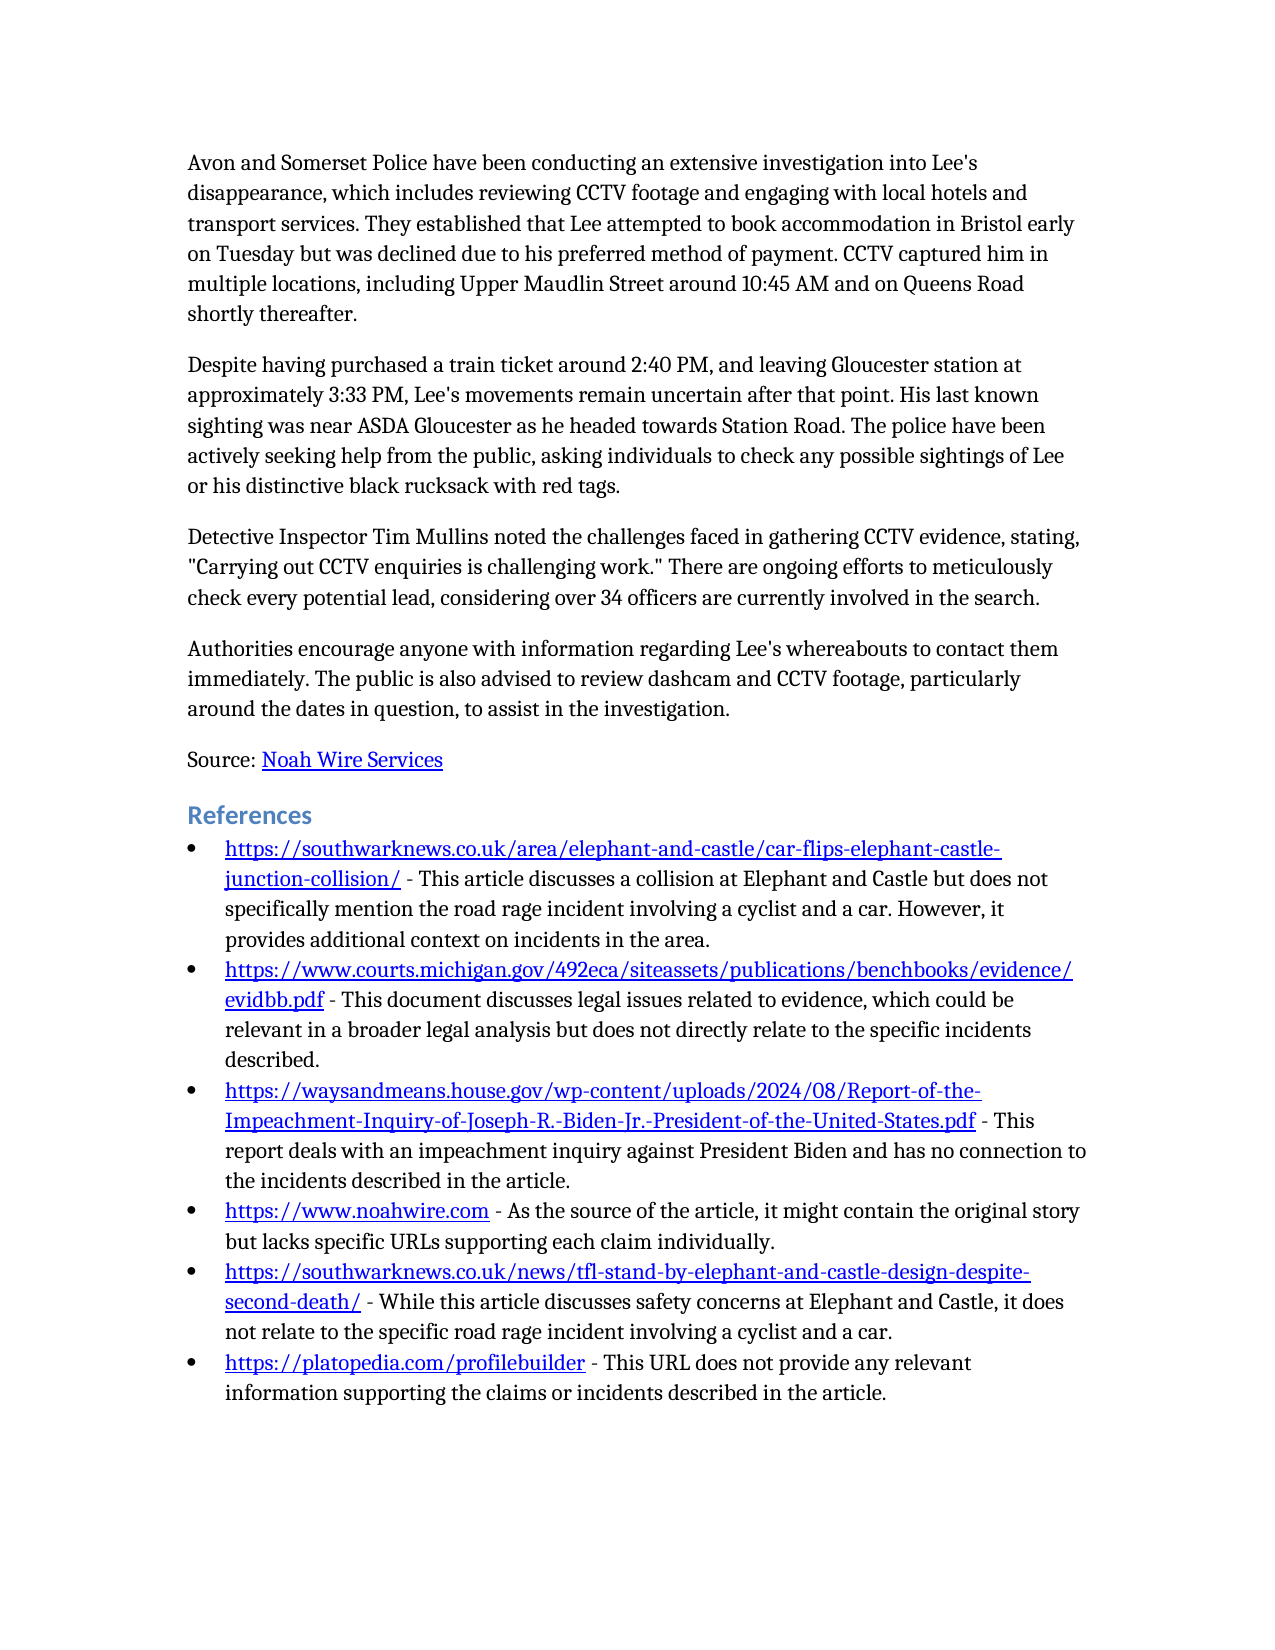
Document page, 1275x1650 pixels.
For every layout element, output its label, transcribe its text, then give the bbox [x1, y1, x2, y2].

text Detective Inspector Tim Mullins noted the challenges faced in gathering CCTV evidence, stating, "Carrying out CCTV enquiries is challenging work." There are ongoing efforts to meticulously check every potential lead, considering over 34 officers are currently involved in the search. [187, 524, 1087, 611]
list https://southwarknews.co.uk/area/elephant-and-castle/car-flips-elephant-castle-junction-collision/ - This article discusses a collision at Elephant and Castle but does not specifically mention the road rage incident involving a cyclist and a car. However, it provides additional context on incidents in the area. [187, 836, 1087, 953]
subtitle References [187, 798, 1087, 831]
text Source: Noah Wire Services [187, 747, 1087, 773]
list https://waysandmeans.house.gov/wp-content/uploads/2024/08/Report-of-the-Impeachment-Inquiry-of-Joseph-R.-Biden-Jr.-President-of-the-United-States.pdf - This report deals with an impeachment inquiry against President Biden and has no connection to the incidents described in the article. [187, 1077, 1087, 1194]
list https://www.courts.michigan.gov/492eca/siteassets/publications/benchbooks/evidence/evidbb.pdf - This document discusses legal issues related to evidence, which could be relevant in a broader legal analysis but does not directly relate to the specific incidents described. [187, 957, 1087, 1074]
text Despite having purchased a train ticket around 2:40 PM, and leaving Gloucester station at approximately 3:33 PM, Lee's movements remain uncertain after that point. His last known sighting was near ASDA Gloucester as he headed towards Station Road. The police have been actively seeking help from the public, asking individuals to check any possible sightings of Lee or his distinctive black rucksack with red tags. [187, 352, 1087, 499]
text Authorities encourage anyone with information regarding Lee's whereabouts to contact them immediately. The public is also advised to review dashcam and CCTV footage, particularly around the dates in question, to assist in the investigation. [187, 635, 1087, 722]
list https://southwarknews.co.uk/news/tfl-stand-by-elephant-and-castle-design-despite-second-death/ - While this article discusses safety concerns at Elephant and Castle, it does not relate to the specific road rage incident involving a cyclist and a car. [187, 1259, 1087, 1346]
list https://platopedia.com/profilebuilder - This URL does not provide any relevant information supporting the claims or incidents described in the article. [187, 1349, 1087, 1406]
list https://www.noahwire.com - As the source of the article, it might contain the original story but lacks specific URLs supporting each claim individually. [187, 1198, 1087, 1255]
text Avon and Somerset Police have been conducting an extensive investigation into Lee's disappearance, which includes reviewing CCTV footage and engaging with local hotels and transport services. They established that Lee attempted to book accommodation in Bristol early on Tuesday but was declined due to his preferred method of payment. CCTV captured him in multiple locations, including Upper Maudlin Street around 10:45 AM and on Queens Road shortly thereafter. [187, 150, 1087, 327]
